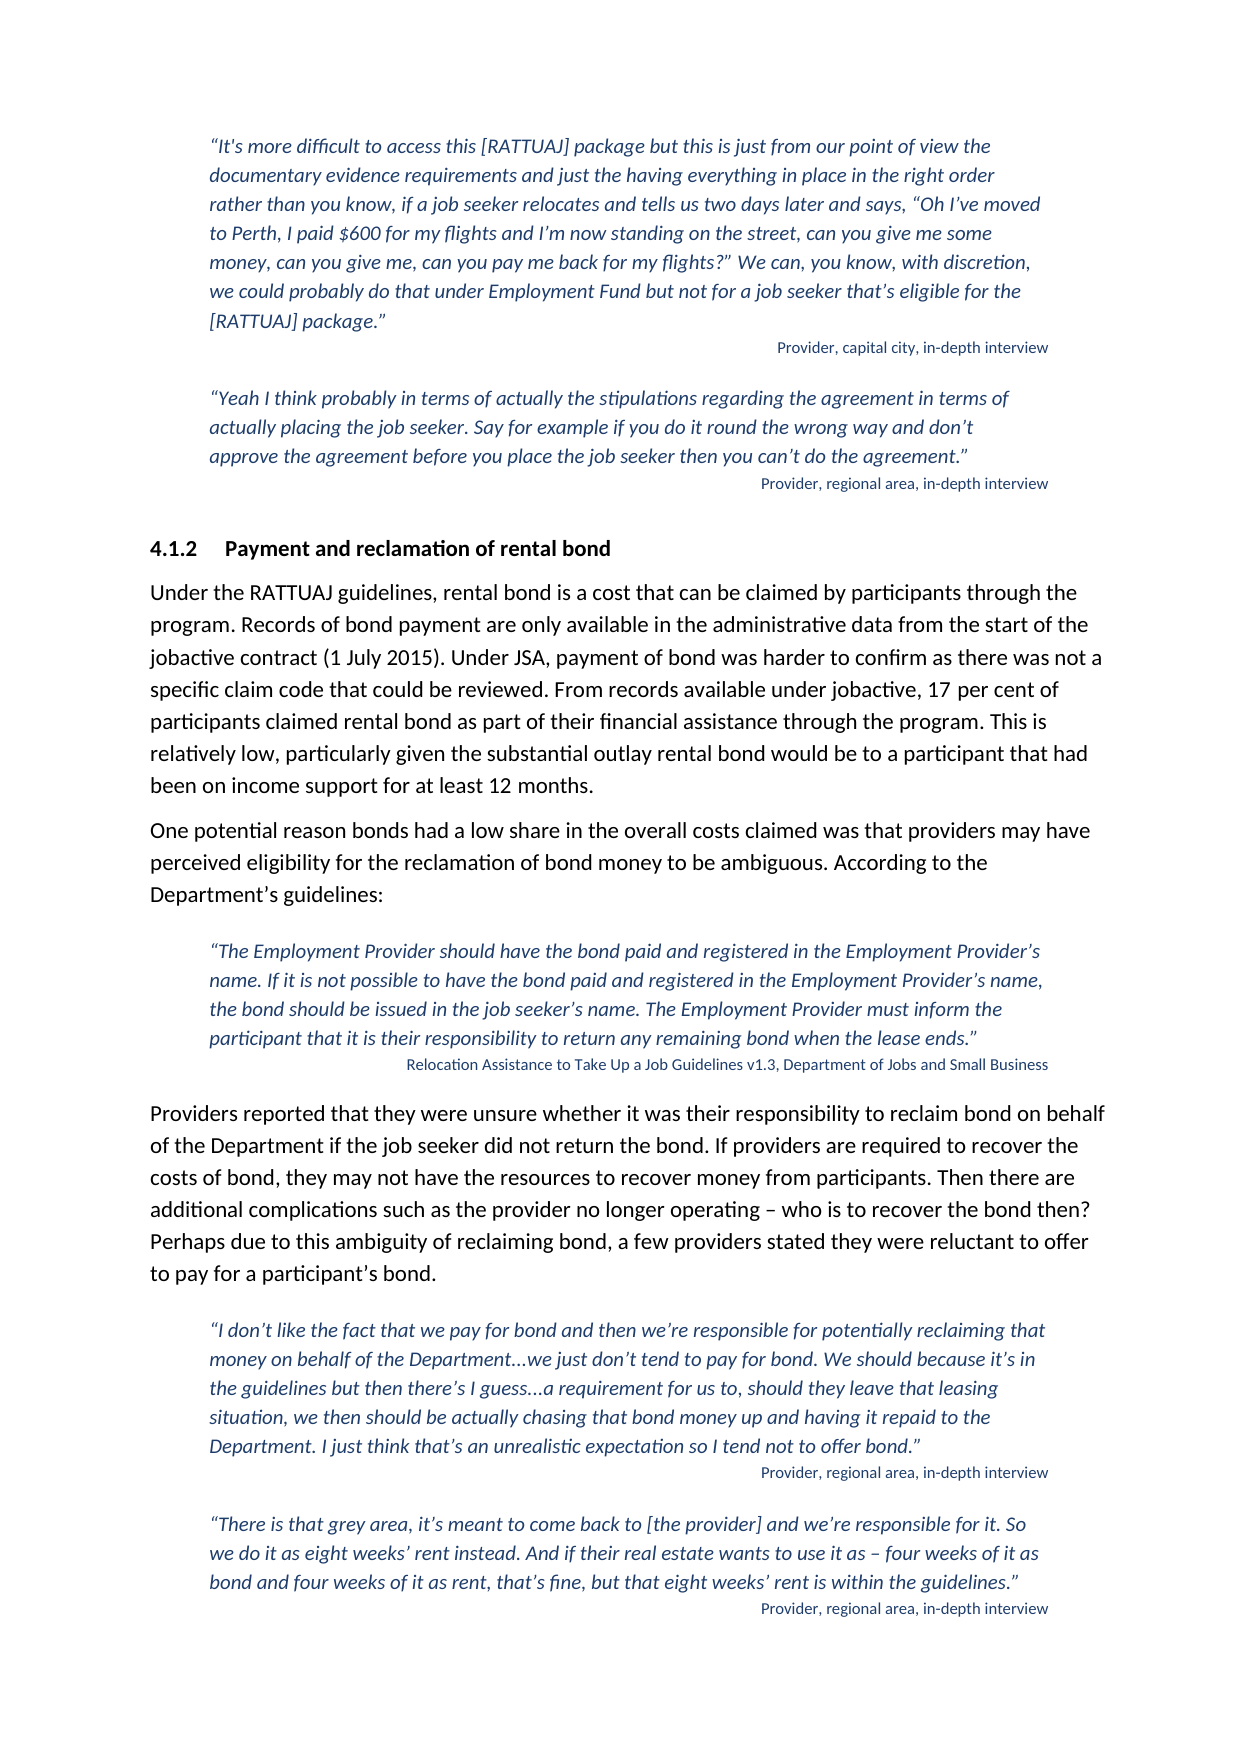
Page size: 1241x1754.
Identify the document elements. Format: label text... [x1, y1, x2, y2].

text Providers reported that they were unsure whether it was their responsibility to reclaim bond on behalf of the Department if the job seeker did not return the bond. If providers are required to recover the costs of bond, they may not have the resources to recover money from participants. Then there are additional complications such as the provider no longer operating – who is to recover the bond then? Perhaps due to this ambiguity of reclaiming bond, a few providers stated they were reluctant to offer to pay for a participant’s bond. [150, 1099, 1107, 1288]
text “It's more difficult to access this [RATTUAJ] package but this is just from our point of view the documentary evidence requirements and just the having everything in place in the right order rather than you know, if a job seeker relocates and tells us two days later and says, “Oh I’ve moved to Perth, I paid $600 for my flights and I’m now standing on the street, can you give me some money, can you give me, can you pay me back for my flights?” We can, you know, with discretion, we could probably do that under Employment Fund but not for a job seeker that’s eligible for the [RATTUAJ] package.” [209, 133, 1048, 333]
subtitle Payment and reclamation of rental bond [150, 534, 1107, 562]
text Provider, regional area, in-depth interview [209, 1463, 1048, 1483]
text “I don’t like the fact that we pay for bond and then we’re responsible for potentially reclaiming that money on behalf of the Department...we just don’t tend to pay for bond. We should because it’s in the guidelines but then there’s I guess...a requirement for us to, should they leave that leasing situation, we then should be actually chasing that bond money up and having it repaid to the Department. I just think that’s an unrealistic expectation so I tend not to offer bond.” [209, 1317, 1048, 1459]
text “The Employment Provider should have the bond paid and registered in the Employment Provider’s name. If it is not possible to have the bond paid and registered in the Employment Provider’s name, the bond should be issued in the job seeker’s name. The Employment Provider must inform the participant that it is their responsibility to return any remaining bond when the lease ends.” [209, 938, 1048, 1051]
text Provider, capital city, in-depth interview [209, 337, 1048, 357]
text Relocation Assistance to Take Up a Job Guidelines v1.3, Department of Jobs and Small Business [209, 1054, 1048, 1075]
text Provider, regional area, in-depth interview [209, 1598, 1048, 1619]
text “Yeah I think probably in terms of actually the stipulations regarding the agreement in terms of actually placing the job seeker. Say for example if you do it round the wrong way and don’t approve the agreement before you place the job seeker then you can’t do the agreement.” [209, 385, 1048, 469]
text One potential reason bonds had a low share in the overall costs claimed was that providers may have perceived eligibility for the reclamation of bond money to be ambiguous. According to the Department’s guidelines: [150, 816, 1107, 909]
text Under the RATTUAJ guidelines, rental bond is a cost that can be claimed by participants through the program. Records of bond payment are only available in the administrative data from the start of the jobactive contract (1 July 2015). Under JSA, payment of bond was harder to confirm as there was not a specific claim code that could be reviewed. From records available under jobactive, 17 per cent of participants claimed rental bond as part of their financial assistance through the program. This is relatively low, particularly given the substantial outlay rental bond would be to a participant that had been on income support for at least 12 months. [150, 578, 1107, 799]
text “There is that grey area, it’s meant to come back to [the provider] and we’re responsible for it. So we do it as eight weeks’ rent instead. And if their real estate wants to use it as – four weeks of it as bond and four weeks of it as rent, that’s fine, but that eight weeks’ rent is within the guidelines.” [209, 1511, 1048, 1595]
text Provider, regional area, in-depth interview [209, 473, 1048, 493]
